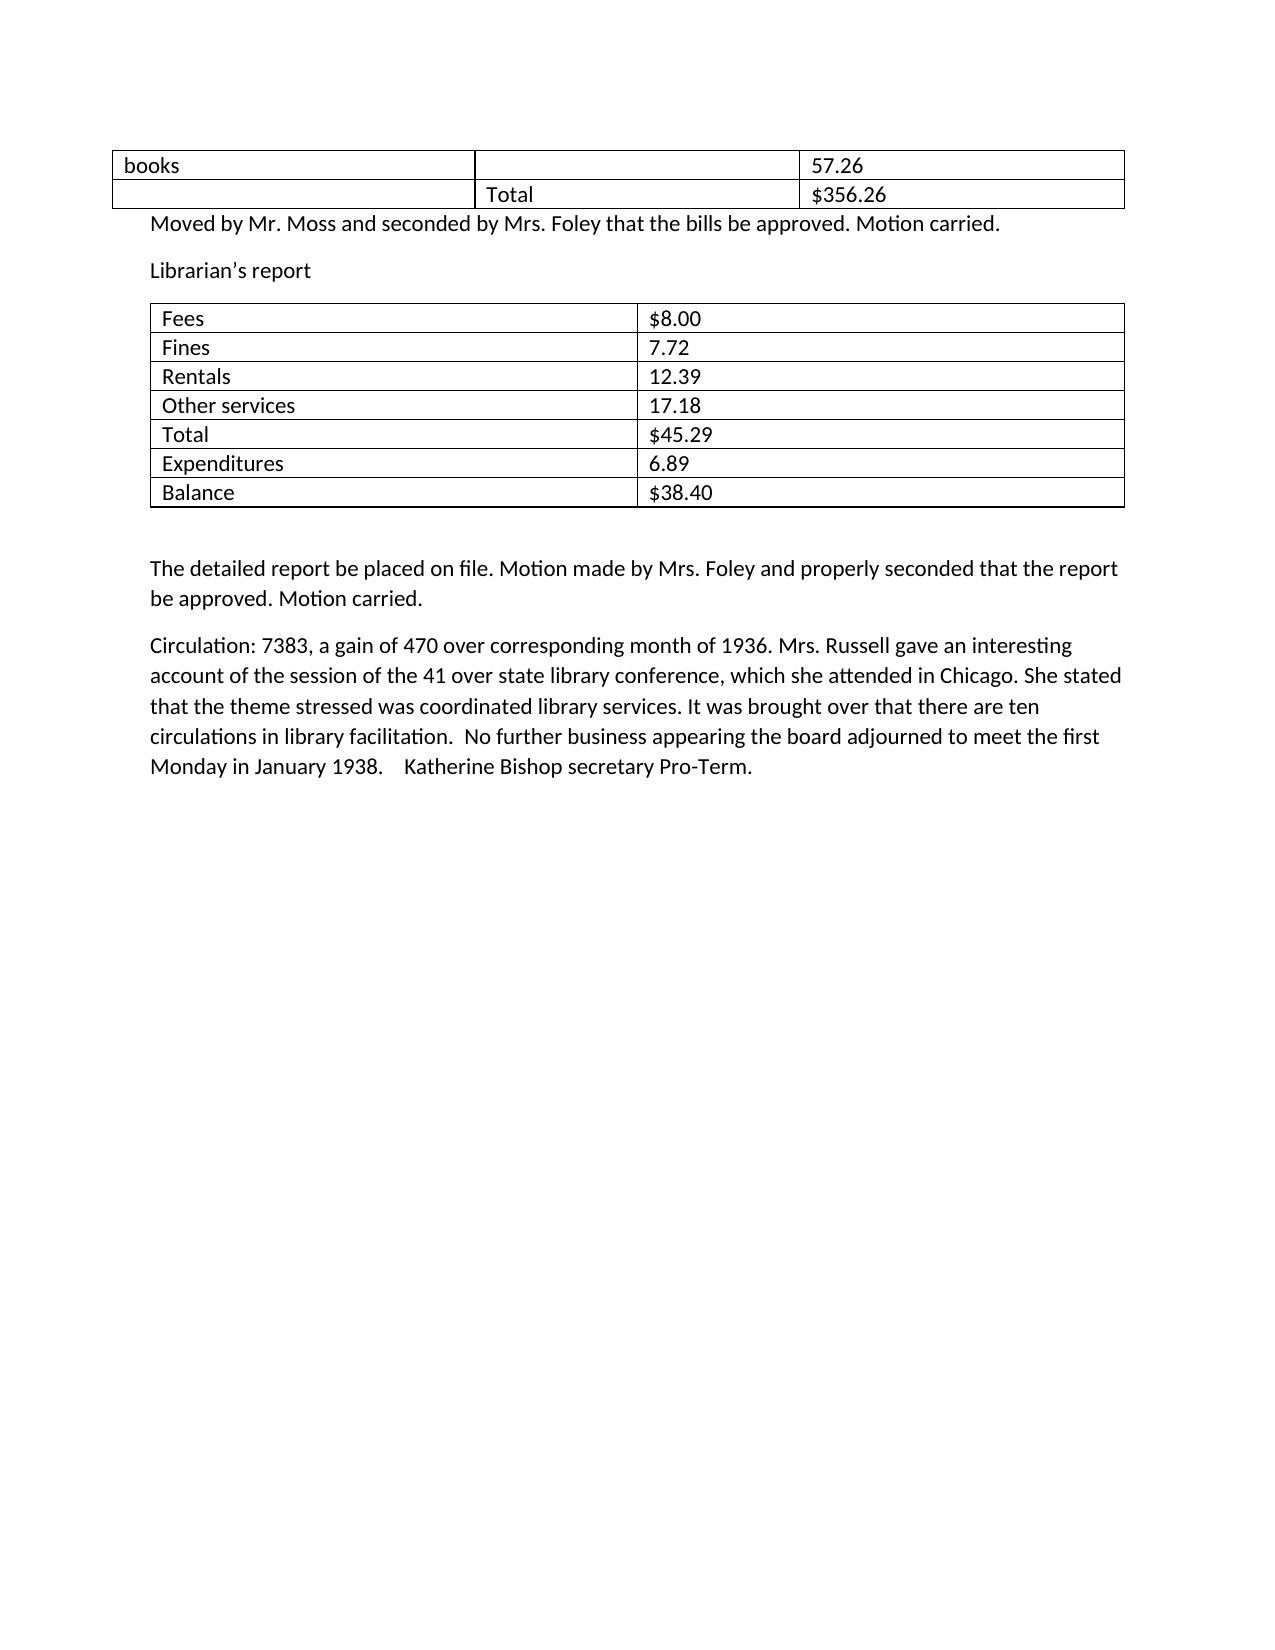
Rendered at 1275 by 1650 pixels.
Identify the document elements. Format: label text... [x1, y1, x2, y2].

table_cell Total [151, 420, 637, 448]
table_cell Total [476, 180, 799, 208]
table_cell $356.26 [800, 180, 1124, 208]
table_cell 57.26 [800, 151, 1124, 179]
table_cell Balance [151, 478, 637, 506]
table_cell $38.40 [638, 478, 1124, 506]
table_cell 17.18 [638, 391, 1124, 419]
table_header $8.00 [638, 304, 1124, 332]
text The detailed report be placed on file. Motion made by Mrs. Foley and properly seconded that the report be approved. Motion carried. [150, 554, 1125, 612]
table_cell Other services [151, 391, 637, 419]
table_cell 7.72 [638, 333, 1124, 361]
table_cell Expenditures [151, 449, 637, 477]
table_cell Fines [151, 333, 637, 361]
text Circulation: 7383, a gain of 470 over corresponding month of 1936. Mrs. Russell gave an interesting account of the session of the 41 over state library conference, which she attended in Chicago. She stated that the theme stressed was coordinated library services. It was brought over that there are ten circulations in library facilitation. No further business appearing the board adjourned to meet the first Monday in January 1938. Katherine Bishop secretary Pro-Term. [150, 631, 1125, 780]
table_cell 12.39 [638, 362, 1124, 390]
table_cell $45.29 [638, 420, 1124, 448]
table_cell [476, 151, 799, 179]
table_cell Rentals [151, 362, 637, 390]
text Librarian’s report [150, 256, 1125, 284]
table_cell 6.89 [638, 449, 1124, 477]
table_cell [113, 180, 474, 208]
table_header Fees [151, 304, 637, 332]
text Moved by Mr. Moss and seconded by Mrs. Foley that the bills be approved. Motion carried. [150, 209, 1125, 237]
table_cell books [113, 151, 474, 179]
